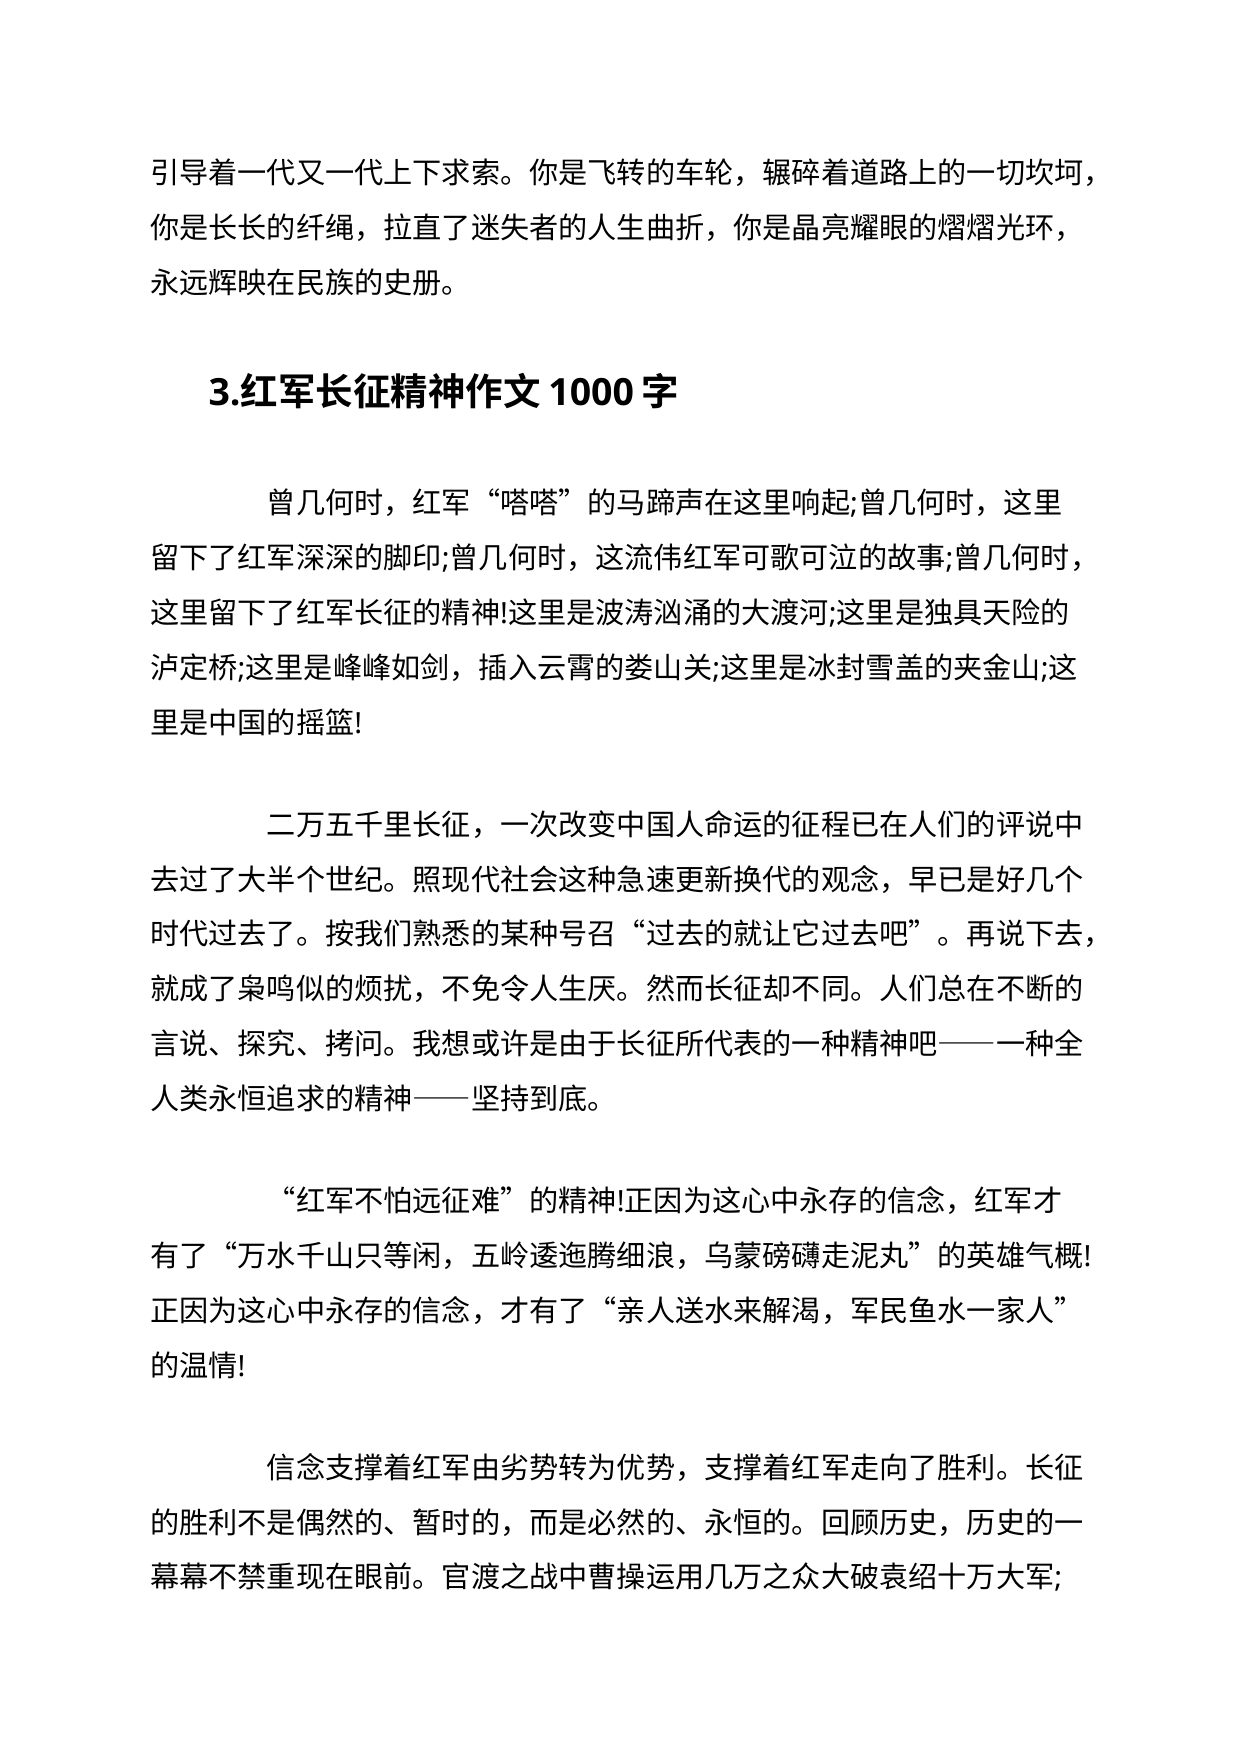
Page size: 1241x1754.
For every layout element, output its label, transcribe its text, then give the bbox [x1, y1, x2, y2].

text 二万五千里长征，一次改变中国人命运的征程已在人们的评说中去过了大半个世纪。照现代社会这种急速更新换代的观念，早已是好几个时代过去了。按我们熟悉的某种号召“过去的就让它过去吧”。再说下去，就成了枭鸣似的烦扰，不免令人生厌。然而长征却不同。人们总在不断的言说、探究、拷问。我想或许是由于长征所代表的一种精神吧——一种全人类永恒追求的精神――坚持到底。 [150, 801, 1090, 1118]
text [150, 1444, 1090, 1596]
text 3.红军长征精神作文1000字 [150, 362, 1090, 416]
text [150, 150, 1090, 302]
text 曾几何时，红军“嗒嗒”的马蹄声在这里响起;曾几何时，这里留下了红军深深的脚印;曾几何时，这流伟红军可歌可泣的故事;曾几何时，这里留下了红军长征的精神!这里是波涛汹涌的大渡河;这里是独具天险的泸定桥;这里是峰峰如剑，插入云霄的娄山关;这里是冰封雪盖的夹金山;这里是中国的摇篮! [150, 479, 1090, 742]
text “红军不怕远征难”的精神!正因为这心中永存的信念，红军才有了“万水千山只等闲，五岭逶迤腾细浪，乌蒙磅礴走泥丸”的英雄气概!正因为这心中永存的信念，才有了“亲人送水来解渴，军民鱼水一家人”的温情! [150, 1177, 1090, 1385]
